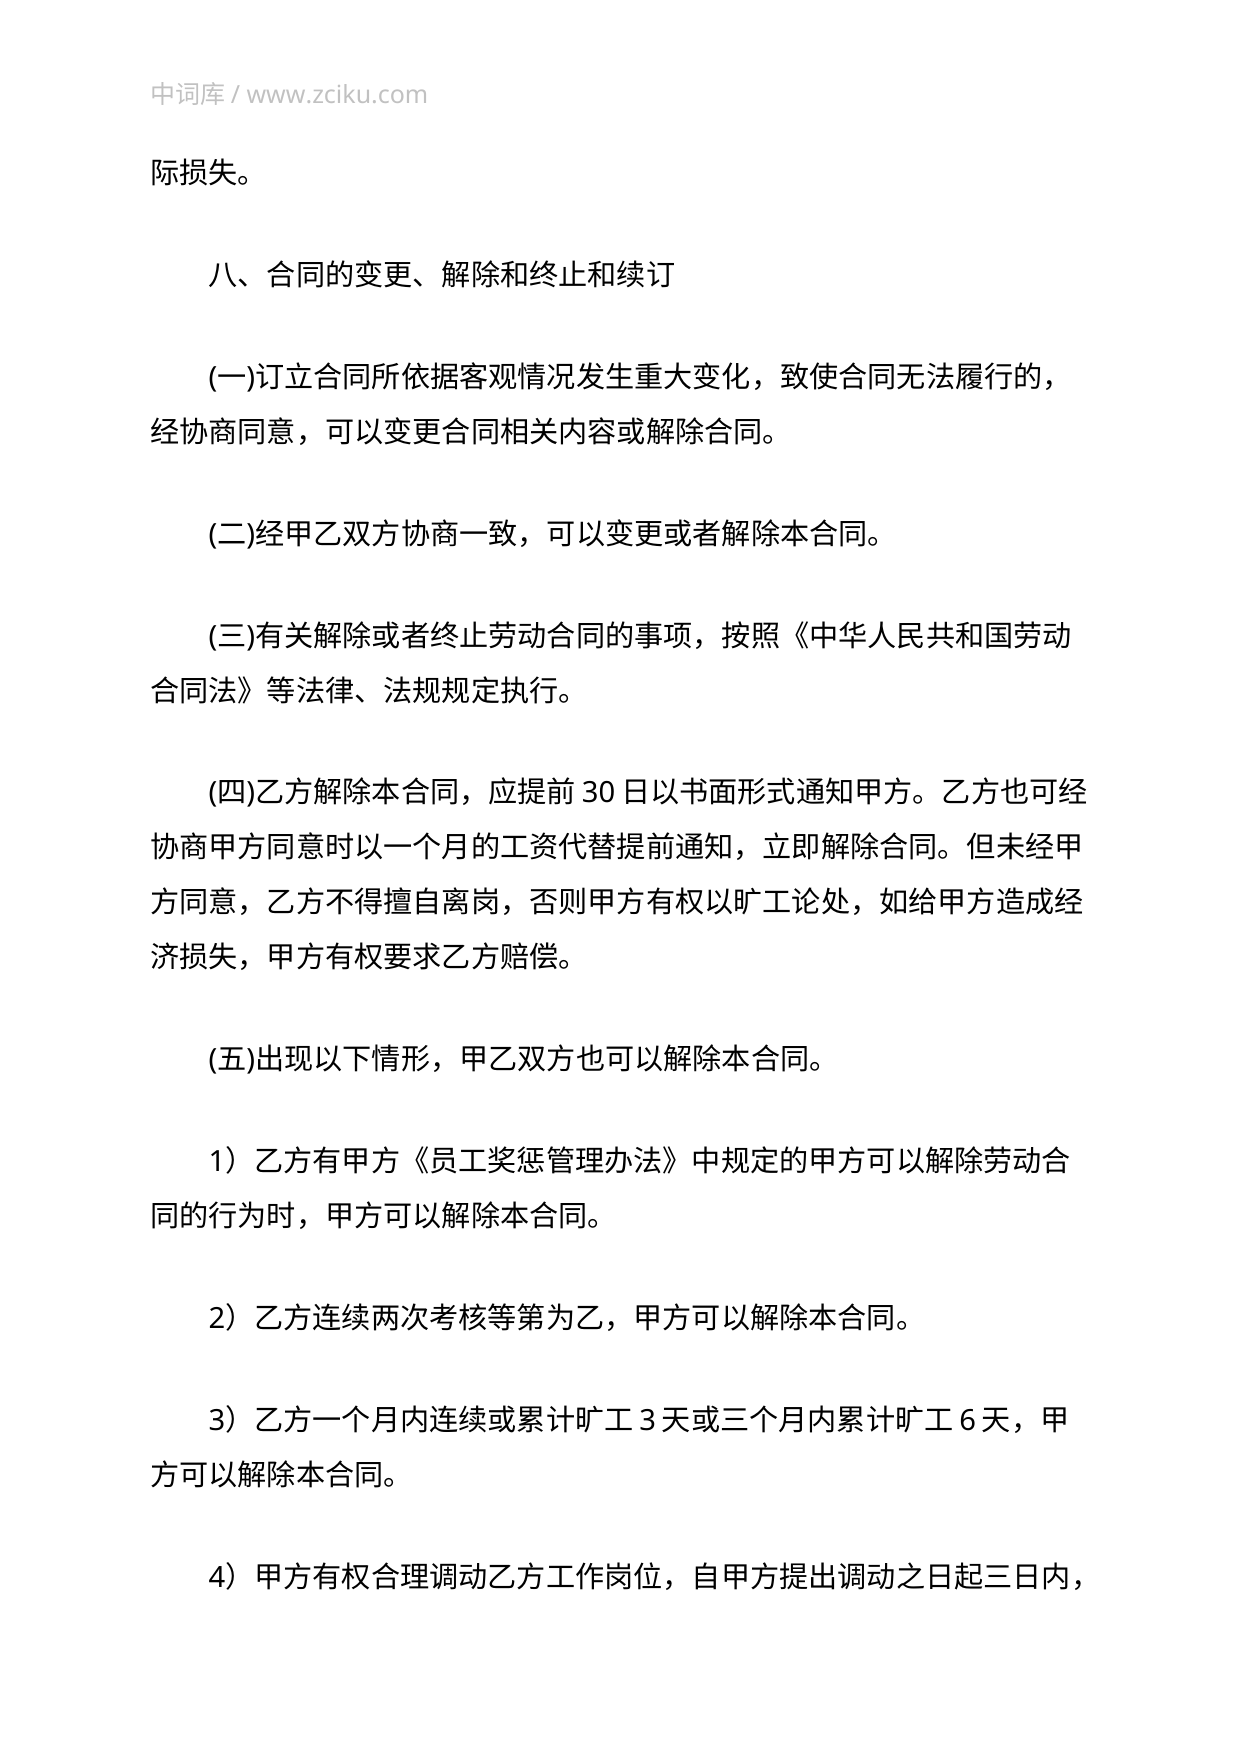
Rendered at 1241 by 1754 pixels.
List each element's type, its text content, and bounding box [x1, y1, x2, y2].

text (五)出现以下情形，甲乙双方也可以解除本合同。 [150, 1036, 1090, 1078]
text (四)乙方解除本合同，应提前30日以书面形式通知甲方。乙方也可经协商甲方同意时以一个月的工资代替提前通知，立即解除合同。但未经甲方同意，乙方不得擅自离岗，否则甲方有权以旷工论处，如给甲方造成经济损失，甲方有权要求乙方赔偿。 [150, 769, 1090, 976]
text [150, 1553, 1090, 1596]
text 3）乙方一个月内连续或累计旷工3天或三个月内累计旷工6天，甲方可以解除本合同。 [150, 1396, 1090, 1494]
text 2）乙方连续两次考核等第为乙，甲方可以解除本合同。 [150, 1294, 1090, 1337]
text 1）乙方有甲方《员工奖惩管理办法》中规定的甲方可以解除劳动合同的行为时，甲方可以解除本合同。 [150, 1138, 1090, 1235]
text (三)有关解除或者终止劳动合同的事项，按照《中华人民共和国劳动合同法》等法律、法规规定执行。 [150, 612, 1090, 709]
text (二)经甲乙双方协商一致，可以变更或者解除本合同。 [150, 510, 1090, 553]
text 八、合同的变更、解除和终止和续订 [150, 252, 1090, 294]
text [150, 150, 1090, 192]
text (一)订立合同所依据客观情况发生重大变化，致使合同无法履行的，经协商同意，可以变更合同相关内容或解除合同。 [150, 353, 1090, 451]
